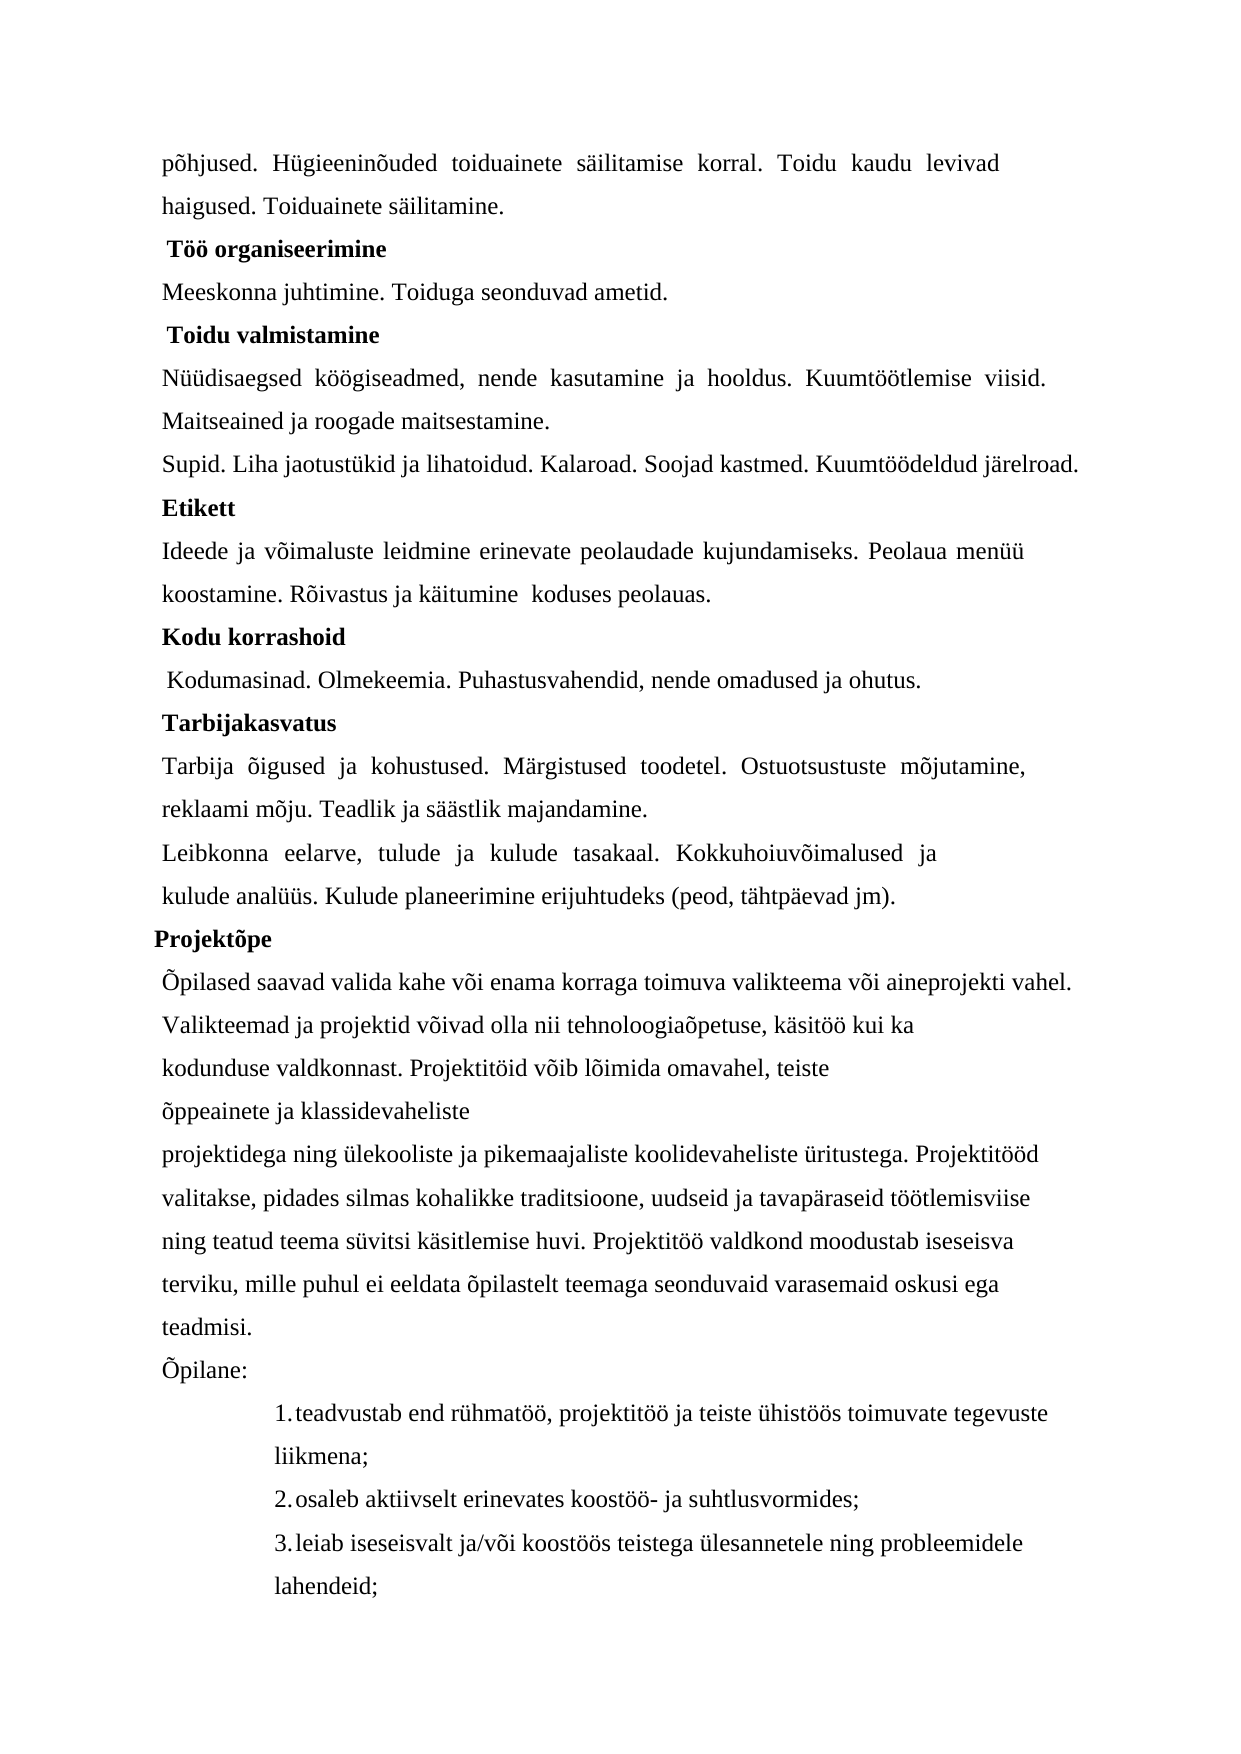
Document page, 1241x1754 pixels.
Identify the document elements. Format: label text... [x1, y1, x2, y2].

text Kodumasinad. Olmekeemia. Puhastusvahendid, nende omadused ja ohutus. [166, 665, 1093, 694]
text Projektõpe [148, 924, 1093, 953]
text Tarbijakasvatus [162, 708, 1093, 737]
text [162, 148, 1000, 219]
text Töö organiseerimine [166, 234, 1093, 263]
list osaleb aktiivselt erinevates koostöö- ja suhtlusvormides; [274, 1484, 1093, 1513]
list leiab iseseisvalt ja/või koostöös teistega ülesannetele ning probleemidele lahendeid; [274, 1528, 1093, 1599]
text Õpilane: [162, 1355, 1093, 1384]
text Toidu valmistamine [166, 320, 1093, 349]
text Etikett [162, 493, 1093, 521]
list teadvustab end rühmatöö, projektitöö ja teiste ühistöös toimuvate tegevuste liikmena; [274, 1398, 1093, 1470]
text Õpilased saavad valida kahe või enama korraga toimuva valikteema või aineprojekti vahel. [162, 967, 1093, 996]
text Meeskonna juhtimine. Toiduga seonduvad ametid. [162, 277, 1093, 306]
text projektidega ning ülekooliste ja pikemaajaliste koolidevaheliste üritustega. Projektitööd valitakse, pidades silmas kohalikke traditsioone, uudseid ja tavapäraseid töötlemisviise ning teatud teema süvitsi käsitlemise huvi. Projektitöö valdkond moodustab iseseisva terviku, mille puhul ei eeldata õpilastelt teemaga seonduvaid varasemaid oskusi ega teadmisi. [162, 1139, 1075, 1341]
text Supid. Liha jaotustükid ja lihatoidud. Kalaroad. Soojad kastmed. Kuumtöödeldud järelroad. [162, 449, 1093, 478]
text Tarbija õigused ja kohustused. Märgistused toodetel. Ostuotsustuste mõjutamine, reklaami mõju. Teadlik ja säästlik majandamine. [162, 751, 1027, 823]
text Valikteemad ja projektid võivad olla nii tehnoloogiaõpetuse, käsitöö kui ka kodunduse valdkonnast. Projektitöid võib lõimida omavahel, teiste õppeainete ja klassidevaheliste [162, 1010, 933, 1125]
text Ideede ja võimaluste leidmine erinevate peolaudade kujundamiseks. Peolaua menüü koostamine. Rõivastus ja käitumine koduses peolauas. [162, 536, 1025, 608]
text Nüüdisaegsed köögiseadmed, nende kasutamine ja hooldus. Kuumtöötlemise viisid. Maitseained ja roogade maitsestamine. [162, 363, 1047, 435]
text Leibkonna eelarve, tulude ja kulude tasakaal. Kokkuhoiuvõimalused ja kulude analüüs. Kulude planeerimine erijuhtudeks (peod, tähtpäevad jm). [162, 838, 938, 909]
text Kodu korrashoid [162, 622, 1093, 651]
